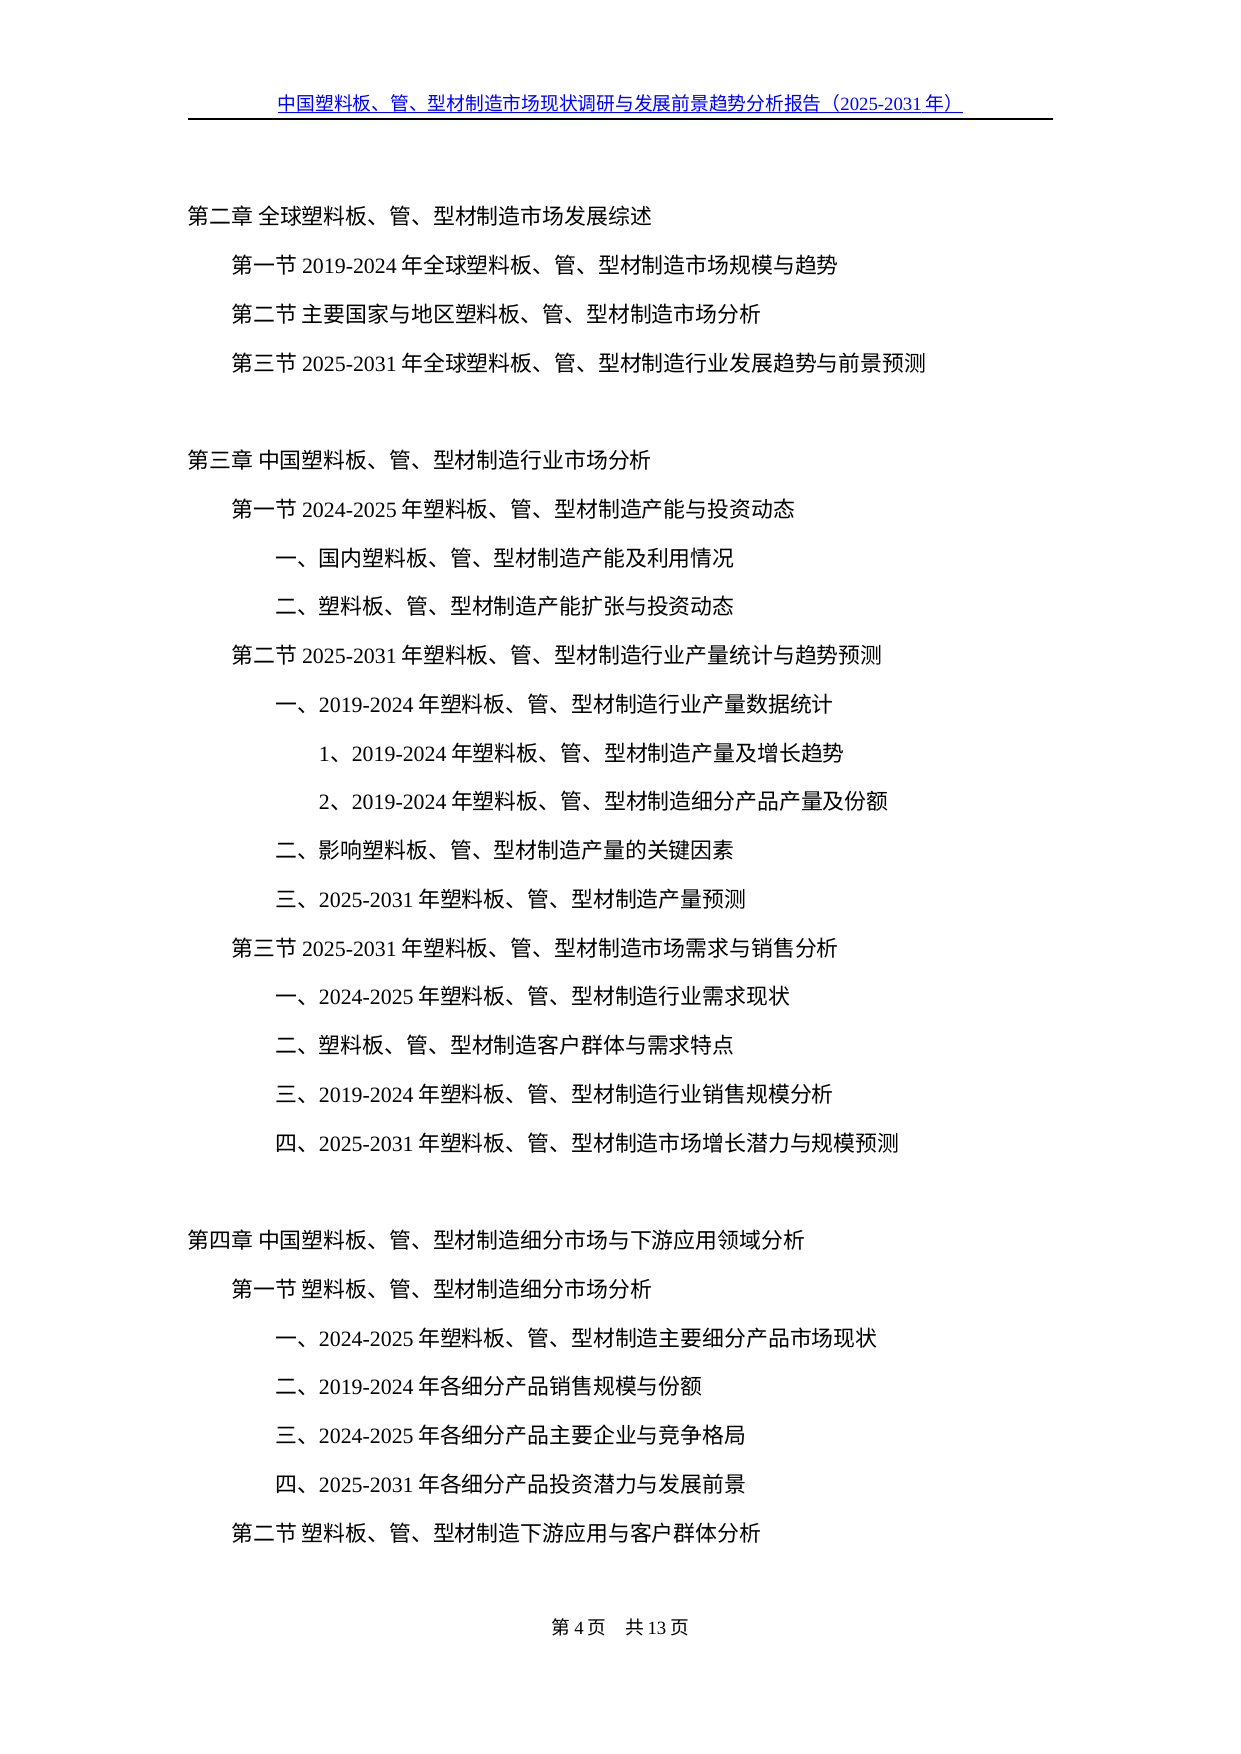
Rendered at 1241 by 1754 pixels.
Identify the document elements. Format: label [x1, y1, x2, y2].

text [187, 150, 1053, 1548]
